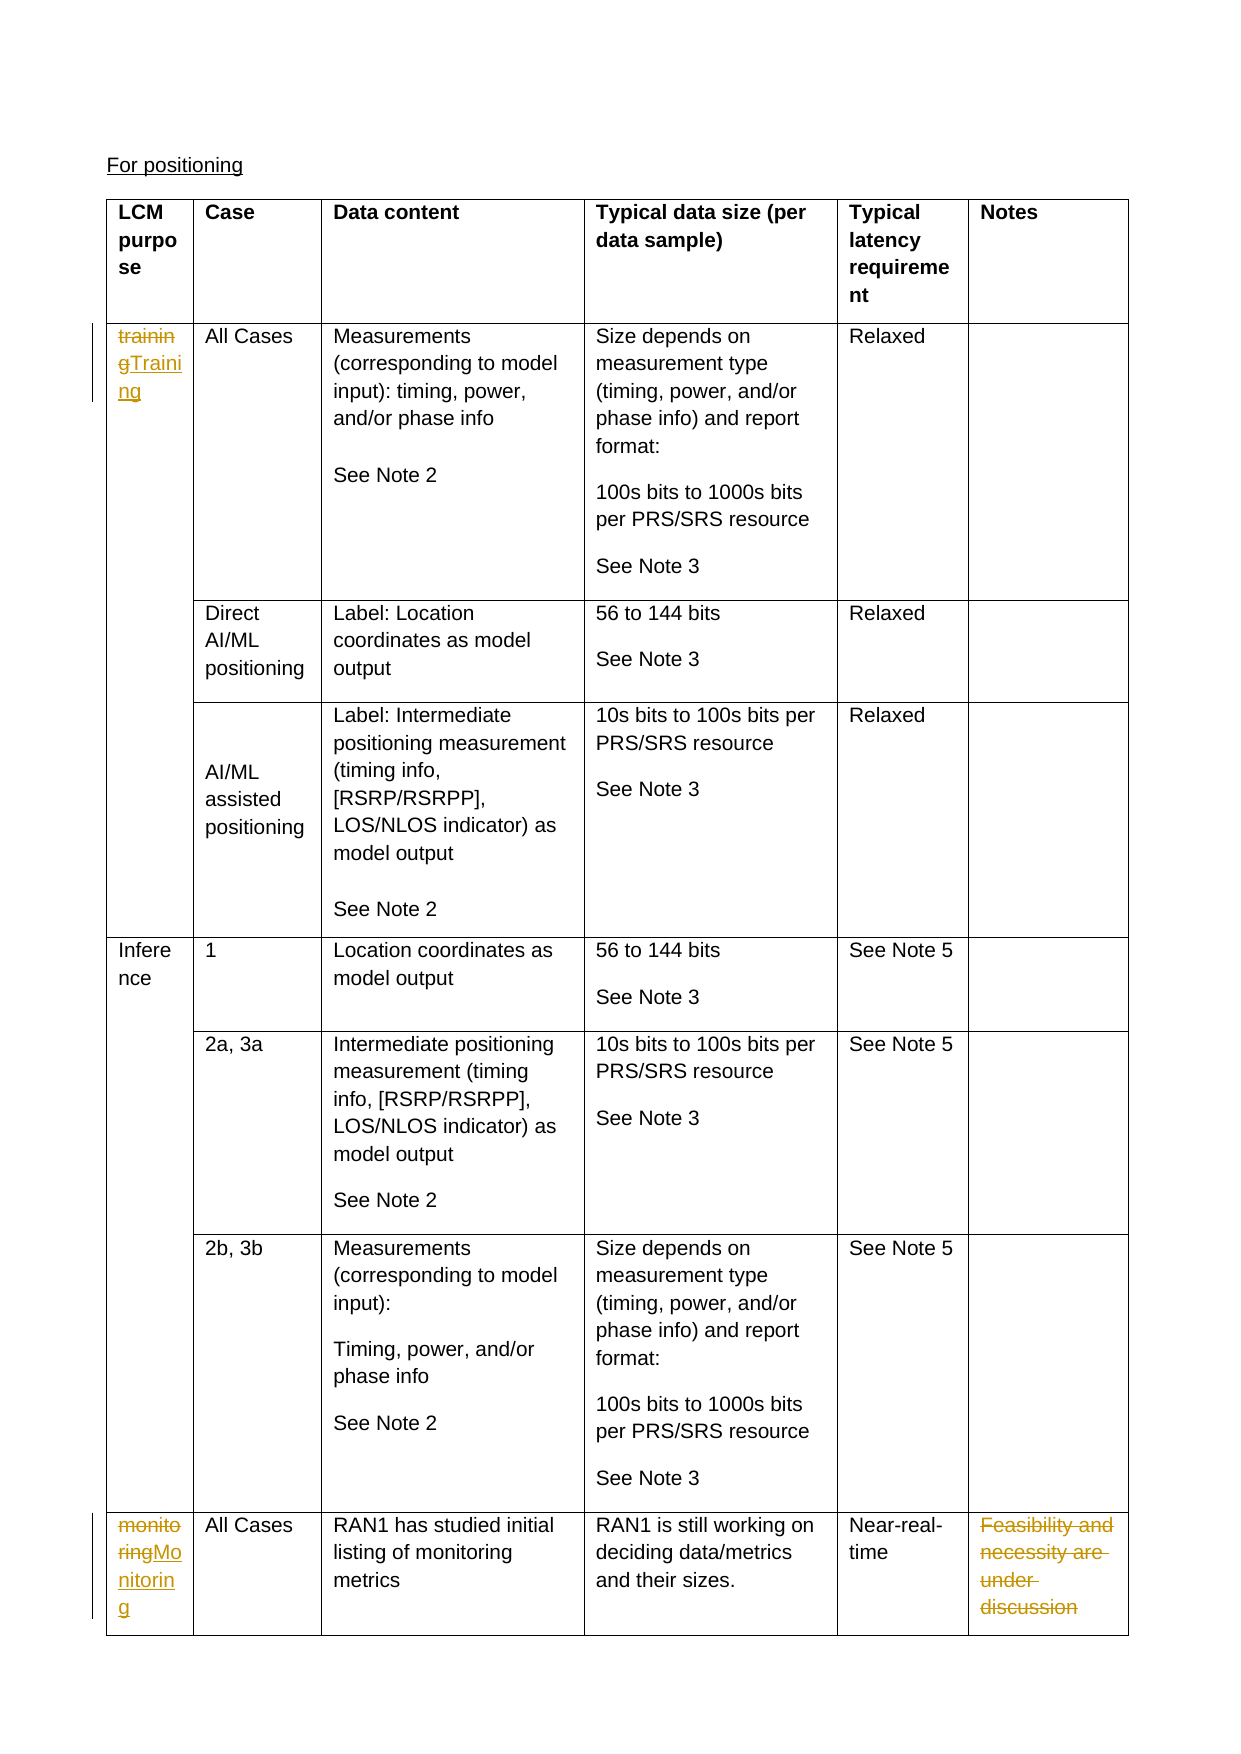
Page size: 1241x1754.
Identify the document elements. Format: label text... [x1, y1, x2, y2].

table_cell See Note 5 [838, 1235, 968, 1512]
table_cell Size depends on measurement type (timing, power, and/or phase info) and report format: 100s bits to 1000s bits per PRS/SRS resource See Note 3 [585, 1235, 837, 1512]
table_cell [585, 1513, 837, 1635]
table_cell Measurements (corresponding to model input): Timing, power, and/or phase info See Note 2 [322, 1235, 584, 1512]
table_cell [322, 1513, 584, 1635]
table_cell [969, 324, 1128, 600]
table_cell Label: Intermediate positioning measurement (timing info, [RSRP/RSRPP], LOS/NLOS indicator) as model output See Note 2 [322, 703, 584, 937]
table_cell Location coordinates as model output [322, 938, 584, 1031]
table_cell 56 to 144 bits See Note 3 [585, 938, 837, 1031]
table_cell Size depends on measurement type (timing, power, and/or phase info) and report format: 100s bits to 1000s bits per PRS/SRS resource See Note 3 [585, 324, 837, 600]
table_cell 2a, 3a [194, 1032, 321, 1234]
table_cell [107, 324, 193, 937]
table_cell 56 to 144 bits See Note 3 [585, 601, 837, 702]
table_cell All Cases [194, 1513, 321, 1635]
table_header Typical data size (per data sample) [585, 200, 837, 322]
table_cell Label: Location coordinates as model output [322, 601, 584, 702]
table_cell 10s bits to 100s bits per PRS/SRS resource See Note 3 [585, 1032, 837, 1234]
table_cell [969, 1235, 1128, 1512]
table_cell [107, 1513, 193, 1635]
table_cell Measurements (corresponding to model input): timing, power, and/or phase info See Note 2 [322, 324, 584, 600]
table_header Notes [969, 200, 1128, 322]
table_cell Relaxed [838, 601, 968, 702]
table_header LCM purpose [107, 200, 193, 322]
table_cell See Note 5 [838, 1032, 968, 1234]
table_cell 10s bits to 100s bits per PRS/SRS resource See Note 3 [585, 703, 837, 937]
table_header Typical latency requirement [838, 200, 968, 322]
table_cell See Note 5 [838, 938, 968, 1031]
table_cell Intermediate positioning measurement (timing info, [RSRP/RSRPP], LOS/NLOS indicator) as model output See Note 2 [322, 1032, 584, 1234]
table_header Data content [322, 200, 584, 322]
table_cell Near-real-time [838, 1513, 968, 1635]
table_cell Direct AI/ML positioning [194, 601, 321, 702]
table_cell [969, 601, 1128, 702]
subtitle For positioning [106, 153, 1134, 177]
table_cell All Cases [194, 324, 321, 600]
table_cell [969, 1032, 1128, 1234]
table_cell 1 [194, 938, 321, 1031]
table_cell Relaxed [838, 324, 968, 600]
table_cell Inference [107, 938, 193, 1512]
table_cell [969, 703, 1128, 937]
table_cell [969, 938, 1128, 1031]
table_cell Relaxed [838, 703, 968, 937]
table_cell 2b, 3b [194, 1235, 321, 1512]
table_cell See Note 6 7 [969, 1513, 1128, 1635]
table_header Case [194, 200, 321, 322]
table_cell AI/ML assisted positioning [194, 703, 321, 937]
